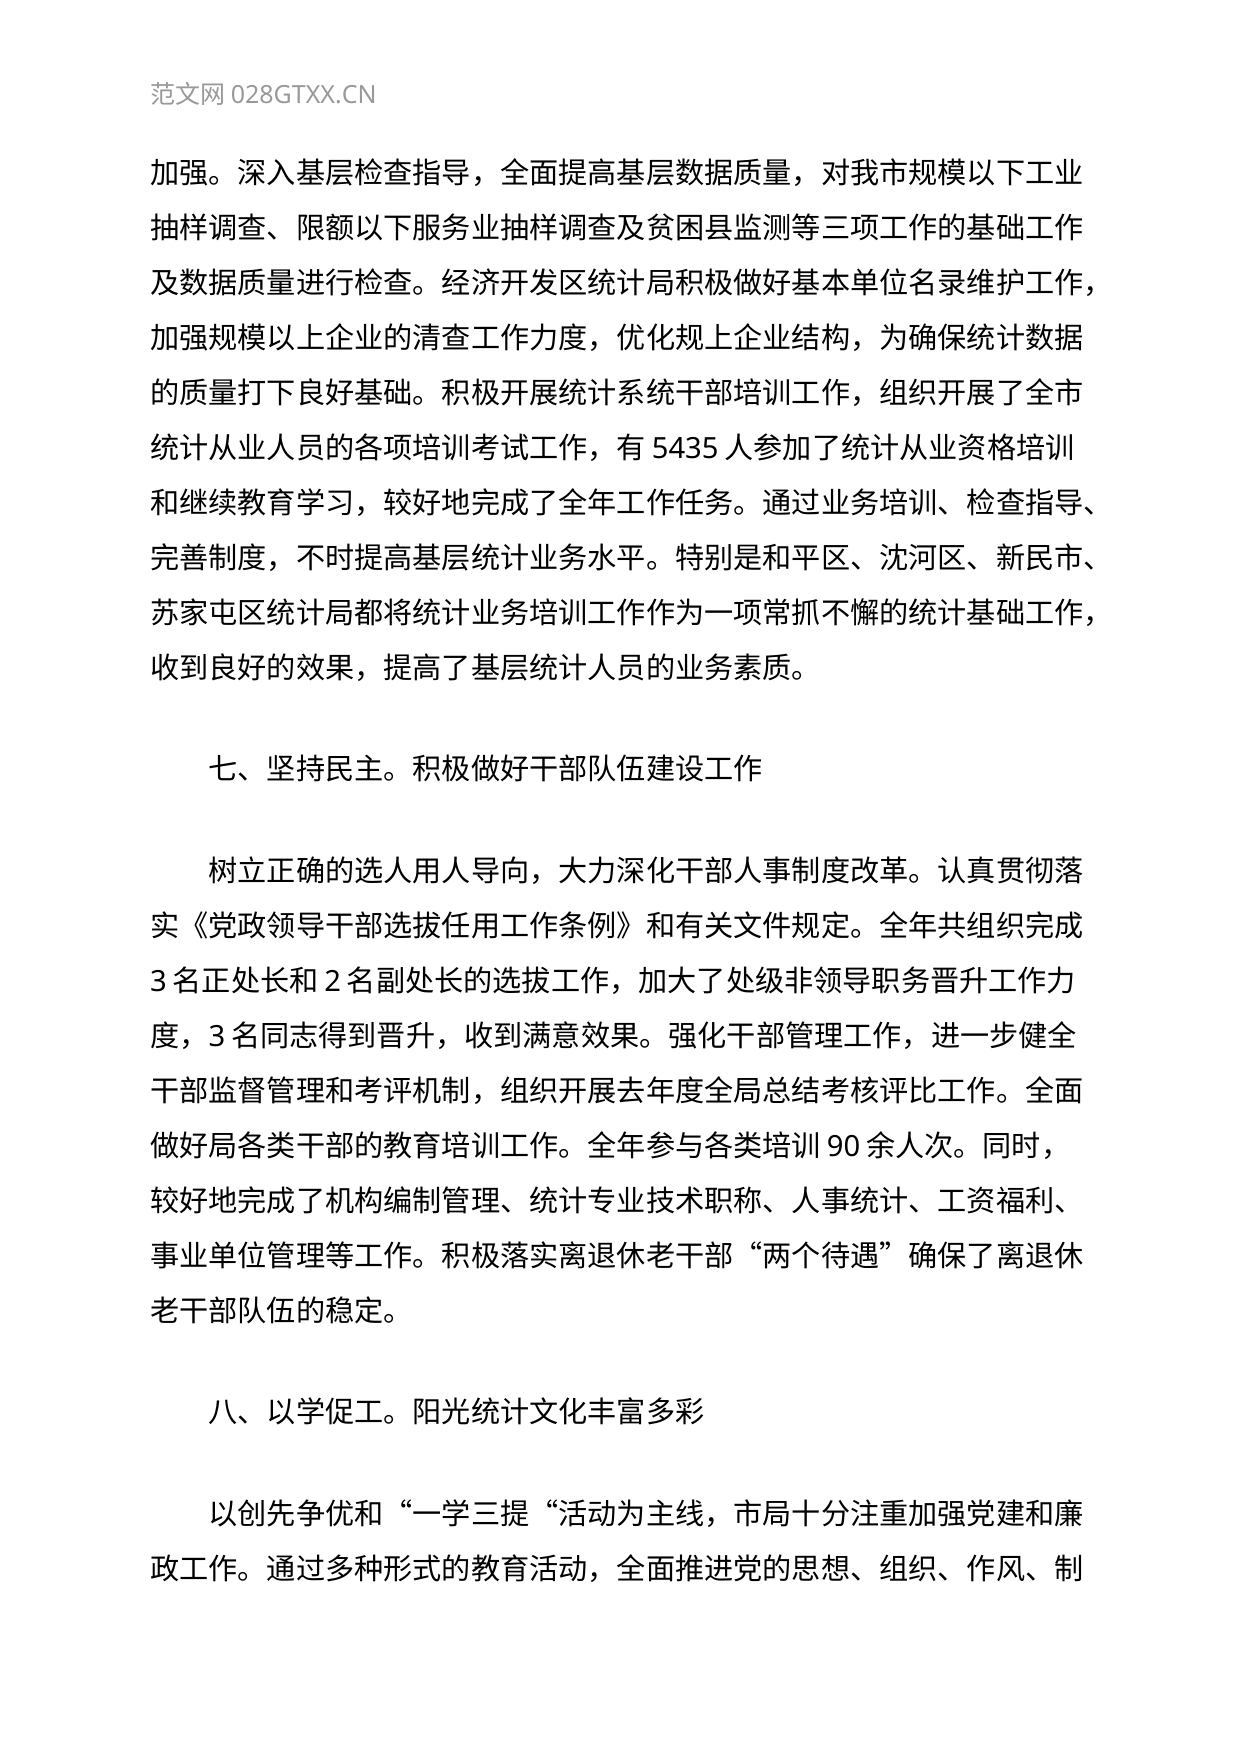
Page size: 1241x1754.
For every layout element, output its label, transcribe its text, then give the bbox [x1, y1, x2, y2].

text 八、以学促工。阳光统计文化丰富多彩 [150, 1389, 1090, 1431]
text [150, 1491, 1090, 1588]
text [150, 150, 1090, 686]
text 树立正确的选人用人导向，大力深化干部人事制度改革。认真贯彻落实《党政领导干部选拔任用工作条例》和有关文件规定。全年共组织完成3名正处长和2名副处长的选拔工作，加大了处级非领导职务晋升工作力度，3名同志得到晋升，收到满意效果。强化干部管理工作，进一步健全干部监督管理和考评机制，组织开展去年度全局总结考核评比工作。全面做好局各类干部的教育培训工作。全年参与各类培训90余人次。同时，较好地完成了机构编制管理、统计专业技术职称、人事统计、工资福利、事业单位管理等工作。积极落实离退休老干部“两个待遇”确保了离退休老干部队伍的稳定。 [150, 848, 1090, 1329]
text 七、坚持民主。积极做好干部队伍建设工作 [150, 746, 1090, 788]
